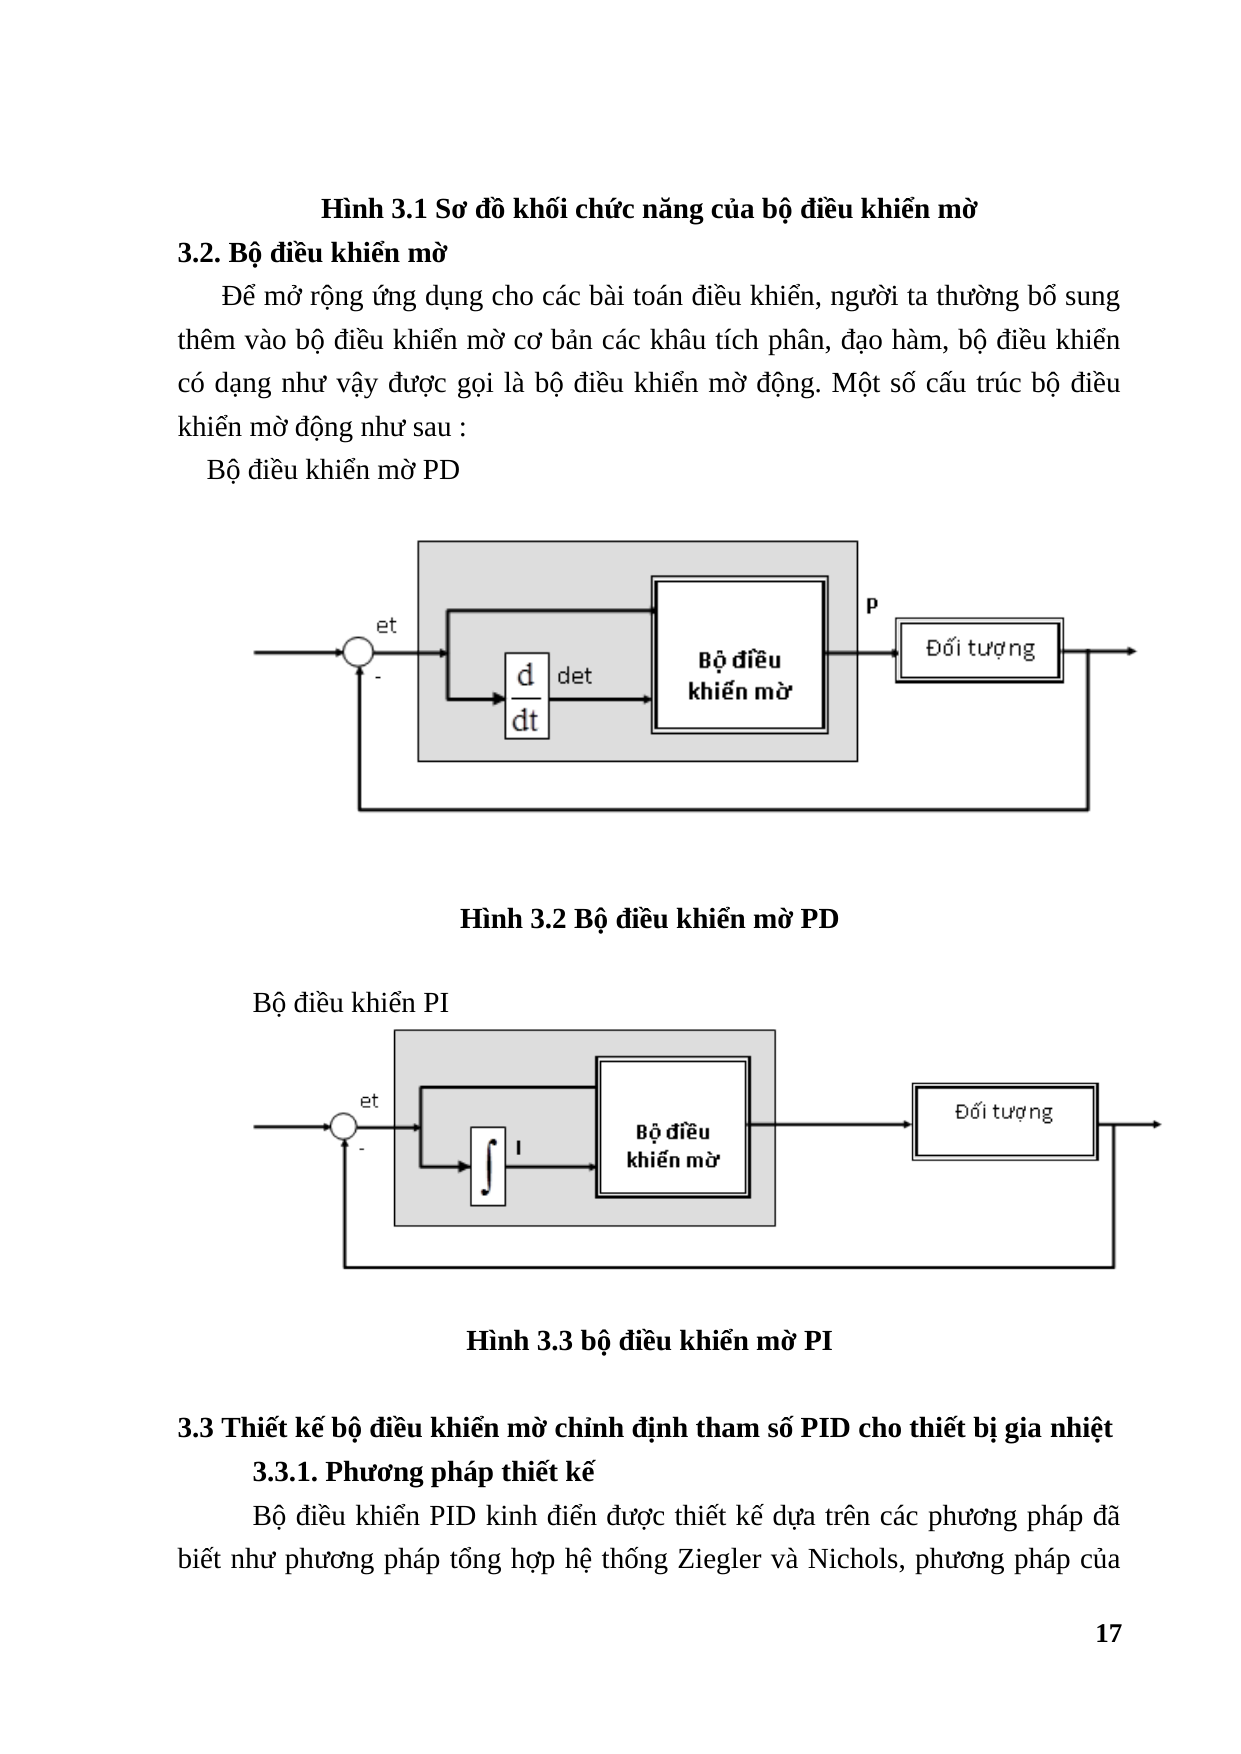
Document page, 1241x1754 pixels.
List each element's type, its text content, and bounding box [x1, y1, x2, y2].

text Bộ điều khiển PI [177, 986, 1122, 1019]
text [177, 1498, 1122, 1575]
text Để mở rộng ứng dụng cho các bài toán điều khiển, người ta thường bổ sung thêm vào bộ điều khiển mờ cơ bản các khâu tích phân, đạo hàm, bộ điều khiển có dạng như vậy được gọi là bộ điều khiển mờ động. Một số cấu trúc bộ điều khiển mờ động như sau : [177, 278, 1122, 442]
text Hình 3.1 Sơ đồ khối chức năng của bộ điều khiển mờ [177, 191, 1122, 225]
text Hình 3.2 Bộ điều khiển mờ PD [177, 901, 1122, 934]
text 3.2. Bộ điều khiển mờ [177, 235, 1122, 268]
text 3.3 Thiết kế bộ điều khiển mờ chỉnh định tham số PID cho thiết bị gia nhiệt [177, 1411, 1122, 1444]
text 3.3.1. Phương pháp thiết kế [177, 1454, 1122, 1488]
picture [252, 539, 1143, 892]
text Hình 3.3 bộ điều khiển mờ PI [177, 1323, 1122, 1357]
picture [252, 1029, 1168, 1271]
text Bộ điều khiển mờ PD [177, 452, 1122, 486]
